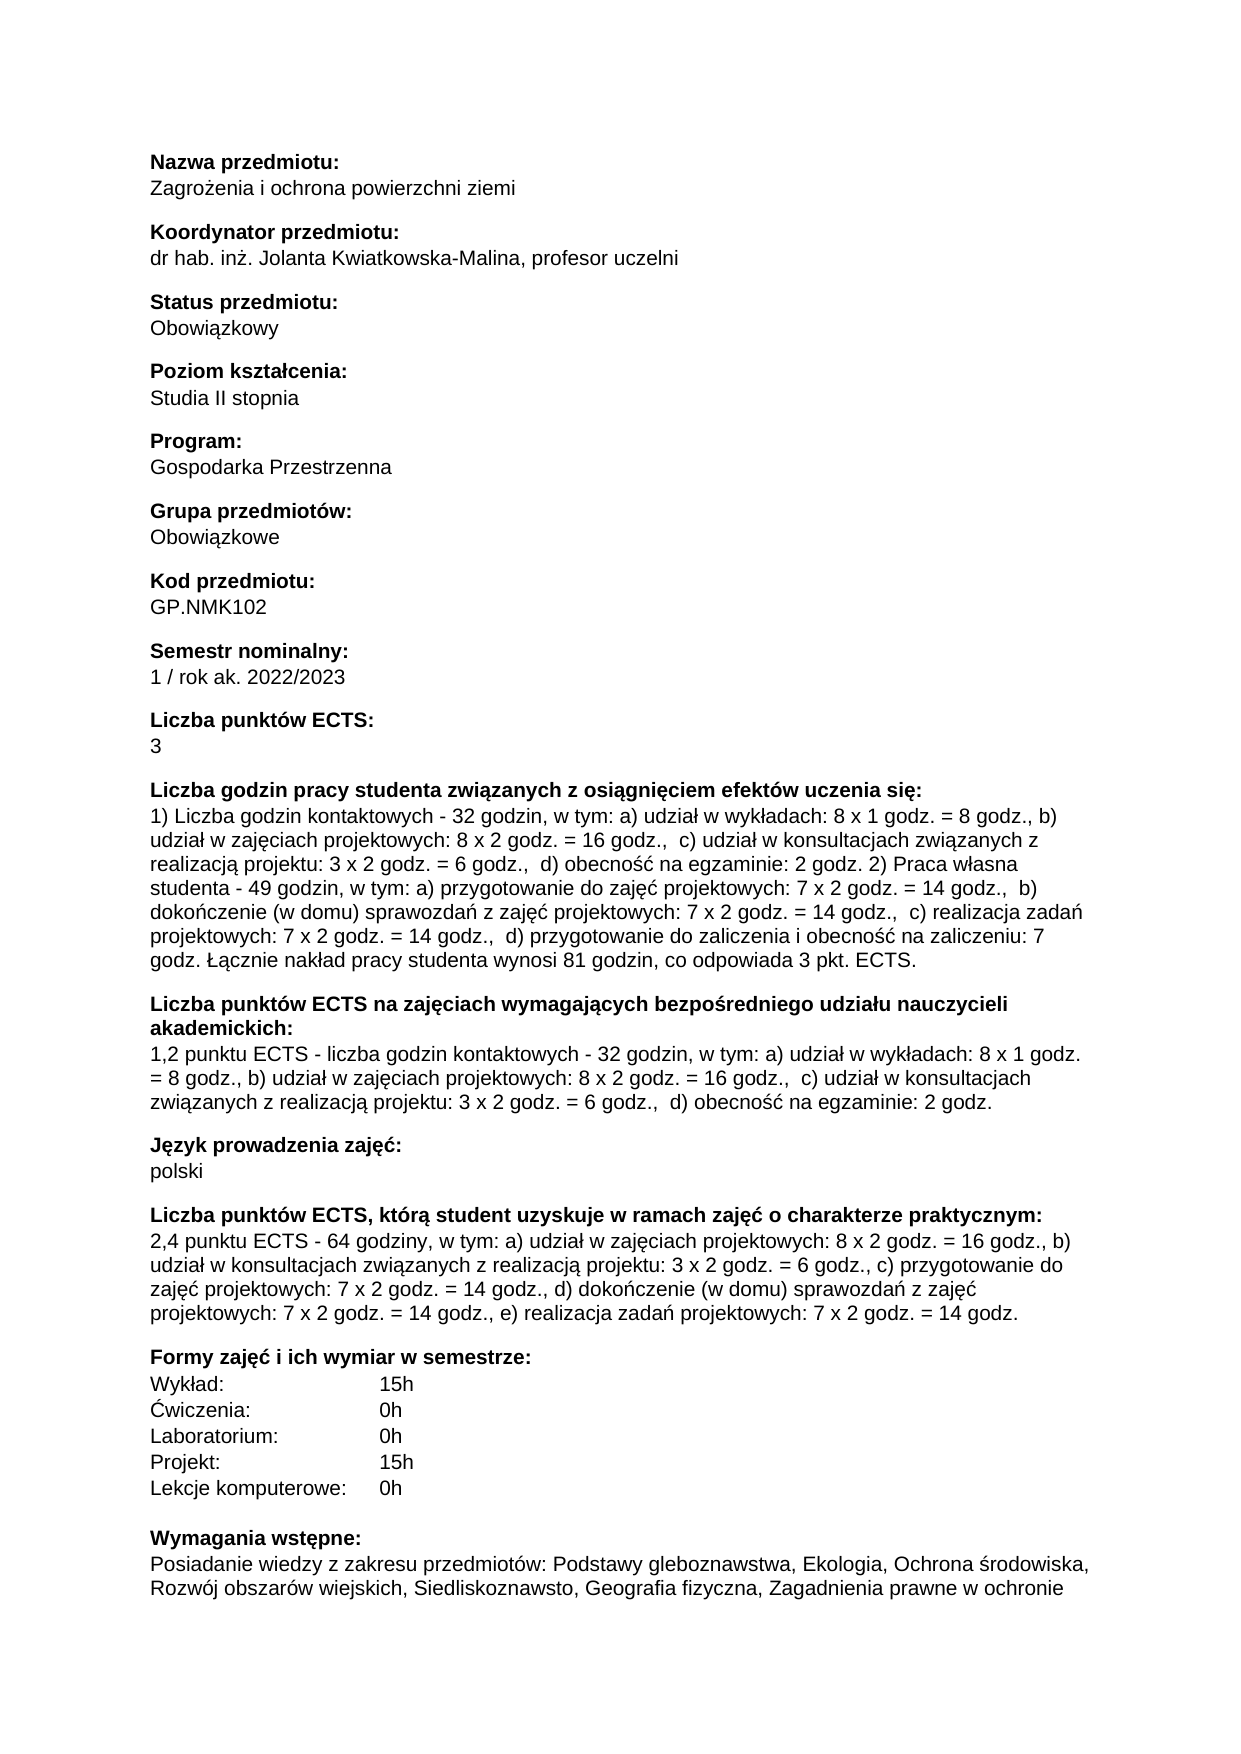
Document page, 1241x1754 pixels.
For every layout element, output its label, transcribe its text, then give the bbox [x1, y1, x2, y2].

text polski [150, 1159, 1090, 1183]
text 3 [150, 734, 1090, 758]
text Formy zajęć i ich wymiar w semestrze: [150, 1345, 1090, 1369]
text Liczba punktów ECTS, którą student uzyskuje w ramach zajęć o charakterze praktycznym: [150, 1203, 1090, 1227]
table_cell Laboratorium: [140, 1423, 367, 1448]
text Obowiązkowe [150, 525, 1090, 549]
text 2,4 punktu ECTS - 64 godziny, w tym: a) udział w zajęciach projektowych: 8 x 2 godz. = 16 godz., b) udział w konsultacjach związanych z realizacją projektu: 3 x 2 godz. = 6 godz., c) przygotowanie do zajęć projektowych: 7 x 2 godz. = 14 godz., d) dokończenie (w domu) sprawozdań z zajęć projektowych: 7 x 2 godz. = 14 godz., e) realizacja zadań projektowych: 7 x 2 godz. = 14 godz. [150, 1229, 1090, 1325]
table_cell 0h [369, 1422, 597, 1448]
table_cell 15h [369, 1448, 597, 1474]
text Grupa przedmiotów: [150, 499, 1090, 523]
text 1 / rok ak. 2022/2023 [150, 664, 1090, 688]
text 1) Liczba godzin kontaktowych - 32 godzin, w tym: a) udział w wykładach: 8 x 1 godz. = 8 godz., b) udział w zajęciach projektowych: 8 x 2 godz. = 16 godz., c) udział w konsultacjach związanych z realizacją projektu: 3 x 2 godz. = 6 godz., d) obecność na egzaminie: 2 godz. 2) Praca własna studenta - 49 godzin, w tym: a) przygotowanie do zajęć projektowych: 7 x 2 godz. = 14 godz., b) dokończenie (w domu) sprawozdań z zajęć projektowych: 7 x 2 godz. = 14 godz., c) realizacja zadań projektowych: 7 x 2 godz. = 14 godz., d) przygotowanie do zaliczenia i obecność na zaliczeniu: 7 godz. Łącznie nakład pracy studenta wynosi 81 godzin, co odpowiada 3 pkt. ECTS. [150, 804, 1090, 972]
text Gospodarka Przestrzenna [150, 455, 1090, 479]
text Status przedmiotu: [150, 289, 1090, 313]
table_cell 0h [369, 1396, 597, 1422]
table_cell 0h [369, 1474, 597, 1500]
text Poziom kształcenia: [150, 359, 1090, 383]
text Semestr nominalny: [150, 638, 1090, 662]
text Zagrożenia i ochrona powierzchni ziemi [150, 176, 1090, 200]
text GP.NMK102 [150, 595, 1090, 619]
text Liczba godzin pracy studenta związanych z osiągnięciem efektów uczenia się: [150, 778, 1090, 802]
text Koordynator przedmiotu: [150, 220, 1090, 244]
text Liczba punktów ECTS na zajęciach wymagających bezpośredniego udziału nauczycieli akademickich: [150, 992, 1090, 1039]
table_header Wykład: [140, 1371, 367, 1396]
text 1,2 punktu ECTS - liczba godzin kontaktowych - 32 godzin, w tym: a) udział w wykładach: 8 x 1 godz. = 8 godz., b) udział w zajęciach projektowych: 8 x 2 godz. = 16 godz., c) udział w konsultacjach związanych z realizacją projektu: 3 x 2 godz. = 6 godz., d) obecność na egzaminie: 2 godz. [150, 1042, 1090, 1113]
text Program: [150, 429, 1090, 453]
table_cell Lekcje komputerowe: [140, 1476, 367, 1500]
table_cell Ćwiczenia: [140, 1397, 367, 1422]
text Obowiązkowy [150, 316, 1090, 339]
text Liczba punktów ECTS: [150, 708, 1090, 732]
text Studia II stopnia [150, 385, 1090, 409]
text Kod przedmiotu: [150, 569, 1090, 593]
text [150, 1552, 1090, 1599]
table_cell Projekt: [140, 1450, 367, 1474]
text Wymagania wstępne: [150, 1526, 1090, 1549]
table_header 15h [369, 1371, 597, 1396]
text Nazwa przedmiotu: [150, 150, 1090, 174]
text dr hab. inż. Jolanta Kwiatkowska-Malina, profesor uczelni [150, 246, 1090, 270]
text Język prowadzenia zajęć: [150, 1133, 1090, 1157]
